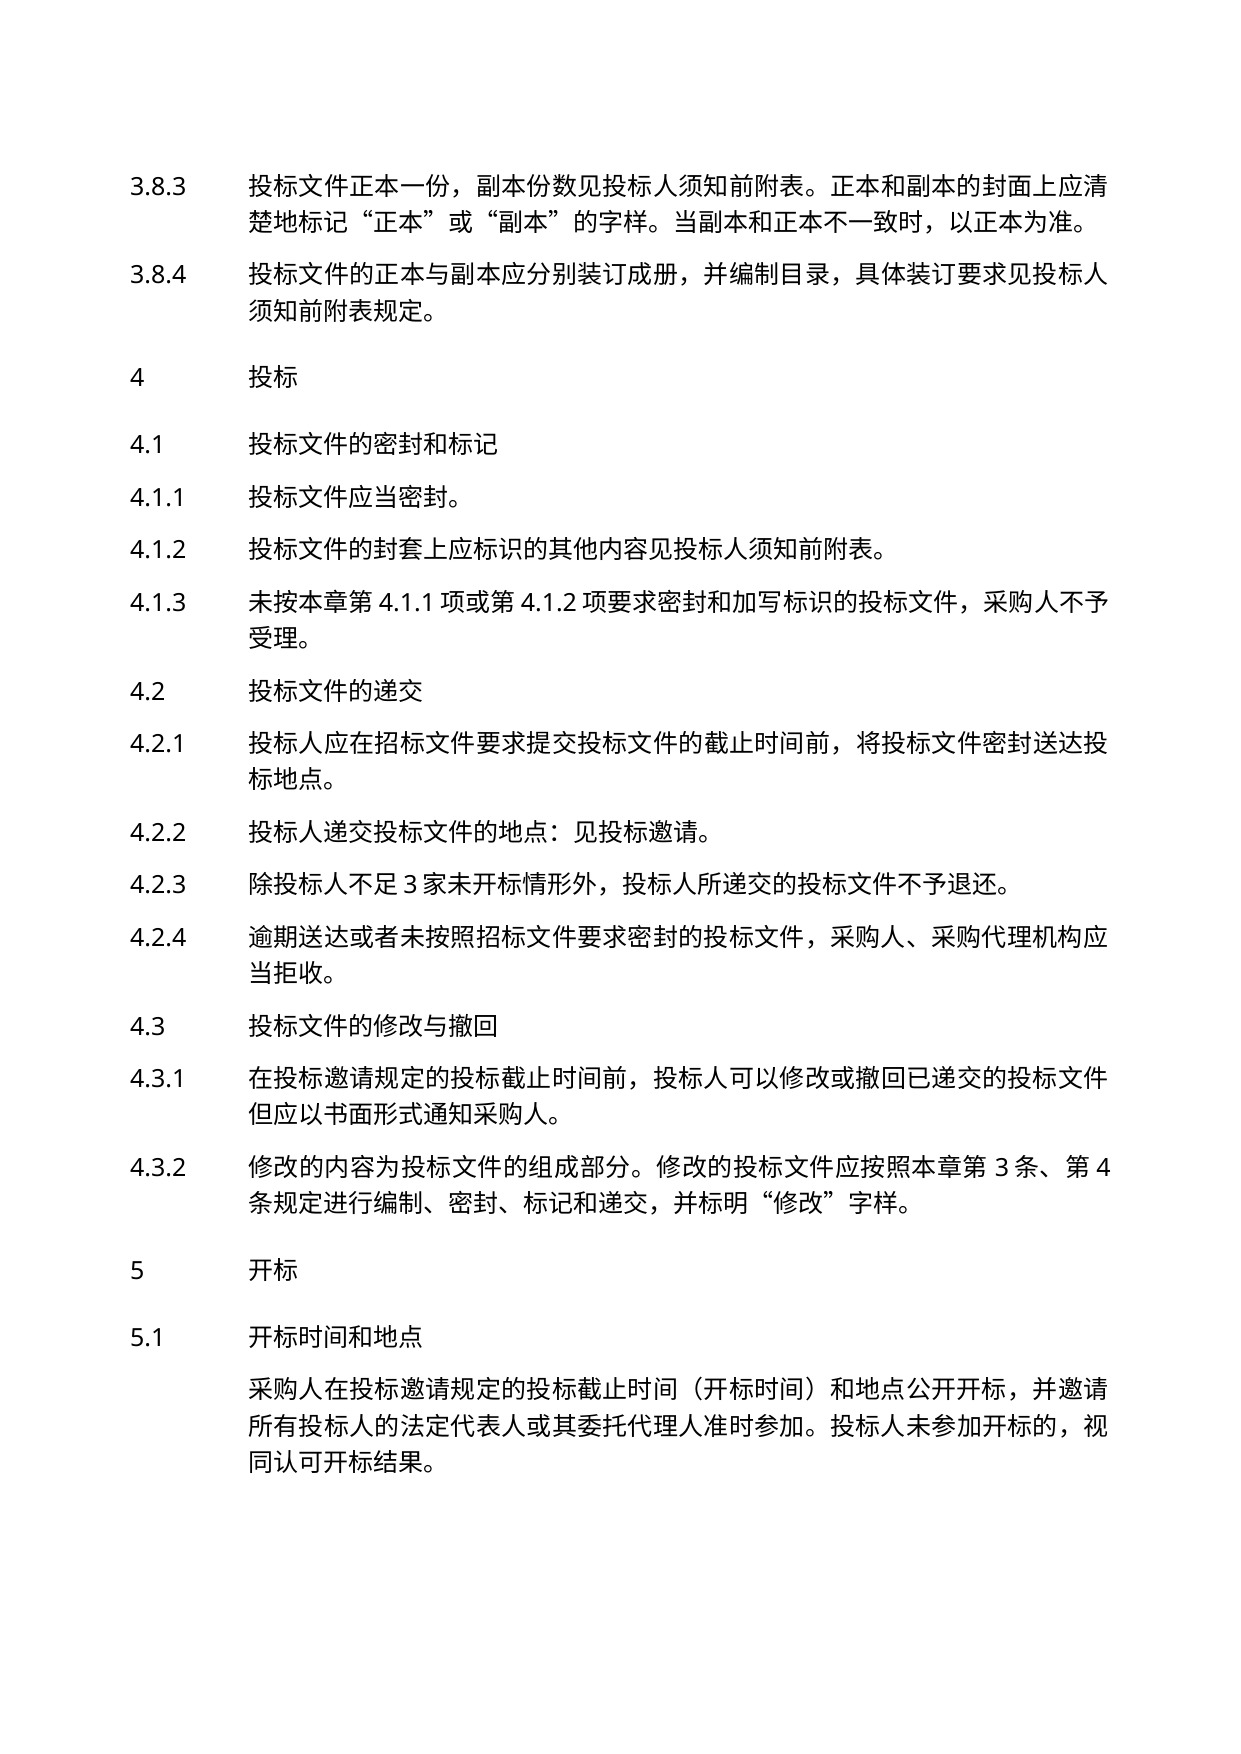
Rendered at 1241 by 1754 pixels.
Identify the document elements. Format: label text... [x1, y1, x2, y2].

list 在投标邀请规定的投标截止时间前，投标人可以修改或撤回已递交的投标文件，但应以书面形式通知采购人。 [130, 1058, 1110, 1131]
list 投标文件的修改与撤回 [130, 1006, 1110, 1042]
list 投标文件应当密封。 [130, 477, 1110, 513]
text 采购人在投标邀请规定的投标截止时间（开标时间）和地点公开开标，并邀请所有投标人的法定代表人或其委托代理人准时参加。投标人未参加开标的，视同认可开标结果。 [248, 1370, 1110, 1478]
list 未按本章第4.1.1项或第4.1.2项要求密封和加写标识的投标文件，采购人不予受理。 [130, 582, 1110, 655]
list 投标文件正本一份，副本份数见投标人须知前附表。正本和副本的封面上应清楚地标记“正本”或“副本”的字样。当副本和正本不一致时，以正本为准。 [130, 166, 1110, 238]
list 投标文件的封套上应标识的其他内容见投标人须知前附表。 [130, 530, 1110, 566]
list 开标 [130, 1236, 1110, 1301]
list 开标时间和地点 [130, 1317, 1110, 1353]
list 修改的内容为投标文件的组成部分。修改的投标文件应按照本章第3条、第4条规定进行编制、密封、标记和递交，并标明“修改”字样。 [130, 1147, 1110, 1220]
list 投标 [130, 343, 1110, 408]
list 除投标人不足3家未开标情形外，投标人所递交的投标文件不予退还。 [130, 865, 1110, 901]
list 投标文件的递交 [130, 671, 1110, 707]
list 投标人递交投标文件的地点：见投标邀请。 [130, 812, 1110, 848]
list 投标文件的正本与副本应分别装订成册，并编制目录，具体装订要求见投标人须知前附表规定。 [130, 255, 1110, 327]
list 逾期送达或者未按照招标文件要求密封的投标文件，采购人、采购代理机构应当拒收。 [130, 917, 1110, 990]
list 投标人应在招标文件要求提交投标文件的截止时间前，将投标文件密封送达投标地点。 [130, 723, 1110, 796]
list 投标文件的密封和标记 [130, 425, 1110, 461]
